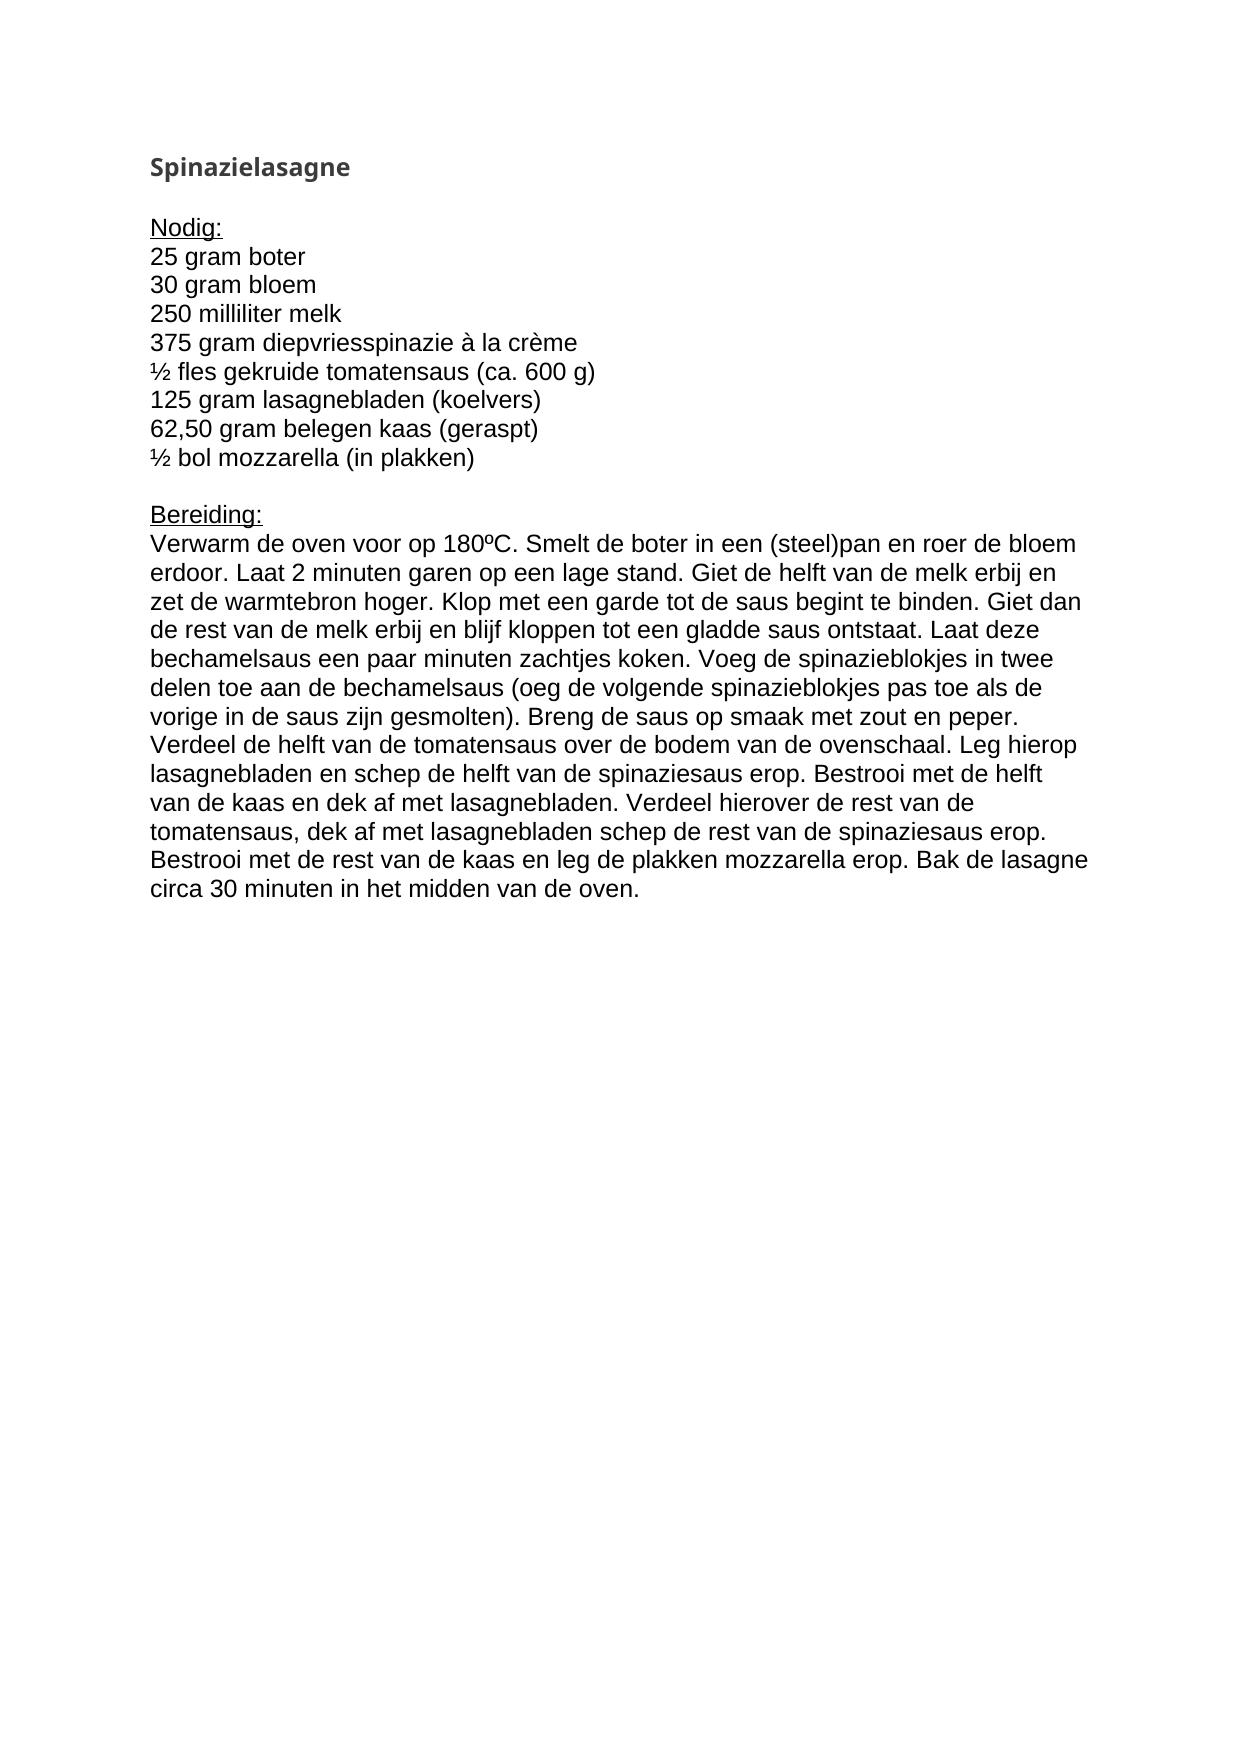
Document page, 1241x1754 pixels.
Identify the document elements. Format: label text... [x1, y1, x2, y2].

text Bestrooi met de rest van de kaas en leg de plakken mozzarella erop. Bak de lasagne circa 30 minuten in het midden van de oven. [150, 845, 1090, 903]
text 62,50 gram belegen kaas (geraspt) [150, 414, 1090, 443]
text 375 gram diepvriesspinazie à la crème [150, 328, 1090, 357]
text ½ fles gekruide tomatensaus (ca. 600 g) [150, 357, 1090, 385]
text 125 gram lasagnebladen (koelvers) [150, 385, 1090, 414]
text Verwarm de oven voor op 180ºC. Smelt de boter in een (steel)pan en roer de bloem erdoor. Laat 2 minuten garen op een lage stand. Giet de helft van de melk erbij en zet de warmtebron hoger. Klop met een garde tot de saus begint te binden. Giet dan de rest van de melk erbij en blijf kloppen tot een gladde saus ontstaat. Laat deze bechamelsaus een paar minuten zachtjes koken. Voeg de spinazieblokjes in twee delen toe aan de bechamelsaus (oeg de volgende spinazieblokjes pas toe als de vorige in de saus zijn gesmolten). Breng de saus op smaak met zout en peper. [150, 529, 1090, 730]
text Verdeel de helft van de tomatensaus over de bodem van de ovenschaal. Leg hierop lasagnebladen en schep de helft van de spinaziesaus erop. Bestrooi met de helft van de kaas en dek af met lasagnebladen. Verdeel hierover de rest van de tomatensaus, dek af met lasagnebladen schep de rest van de spinaziesaus erop. [150, 730, 1090, 845]
text 25 gram boter [150, 242, 1090, 270]
text ½ bol mozzarella (in plakken) [150, 443, 1090, 472]
text Nodig: [150, 213, 1090, 242]
text Bereiding: [150, 500, 1090, 529]
text 30 gram bloem [150, 270, 1090, 299]
text Spinazielasagne [150, 150, 1090, 184]
text 250 milliliter melk [150, 299, 1090, 328]
